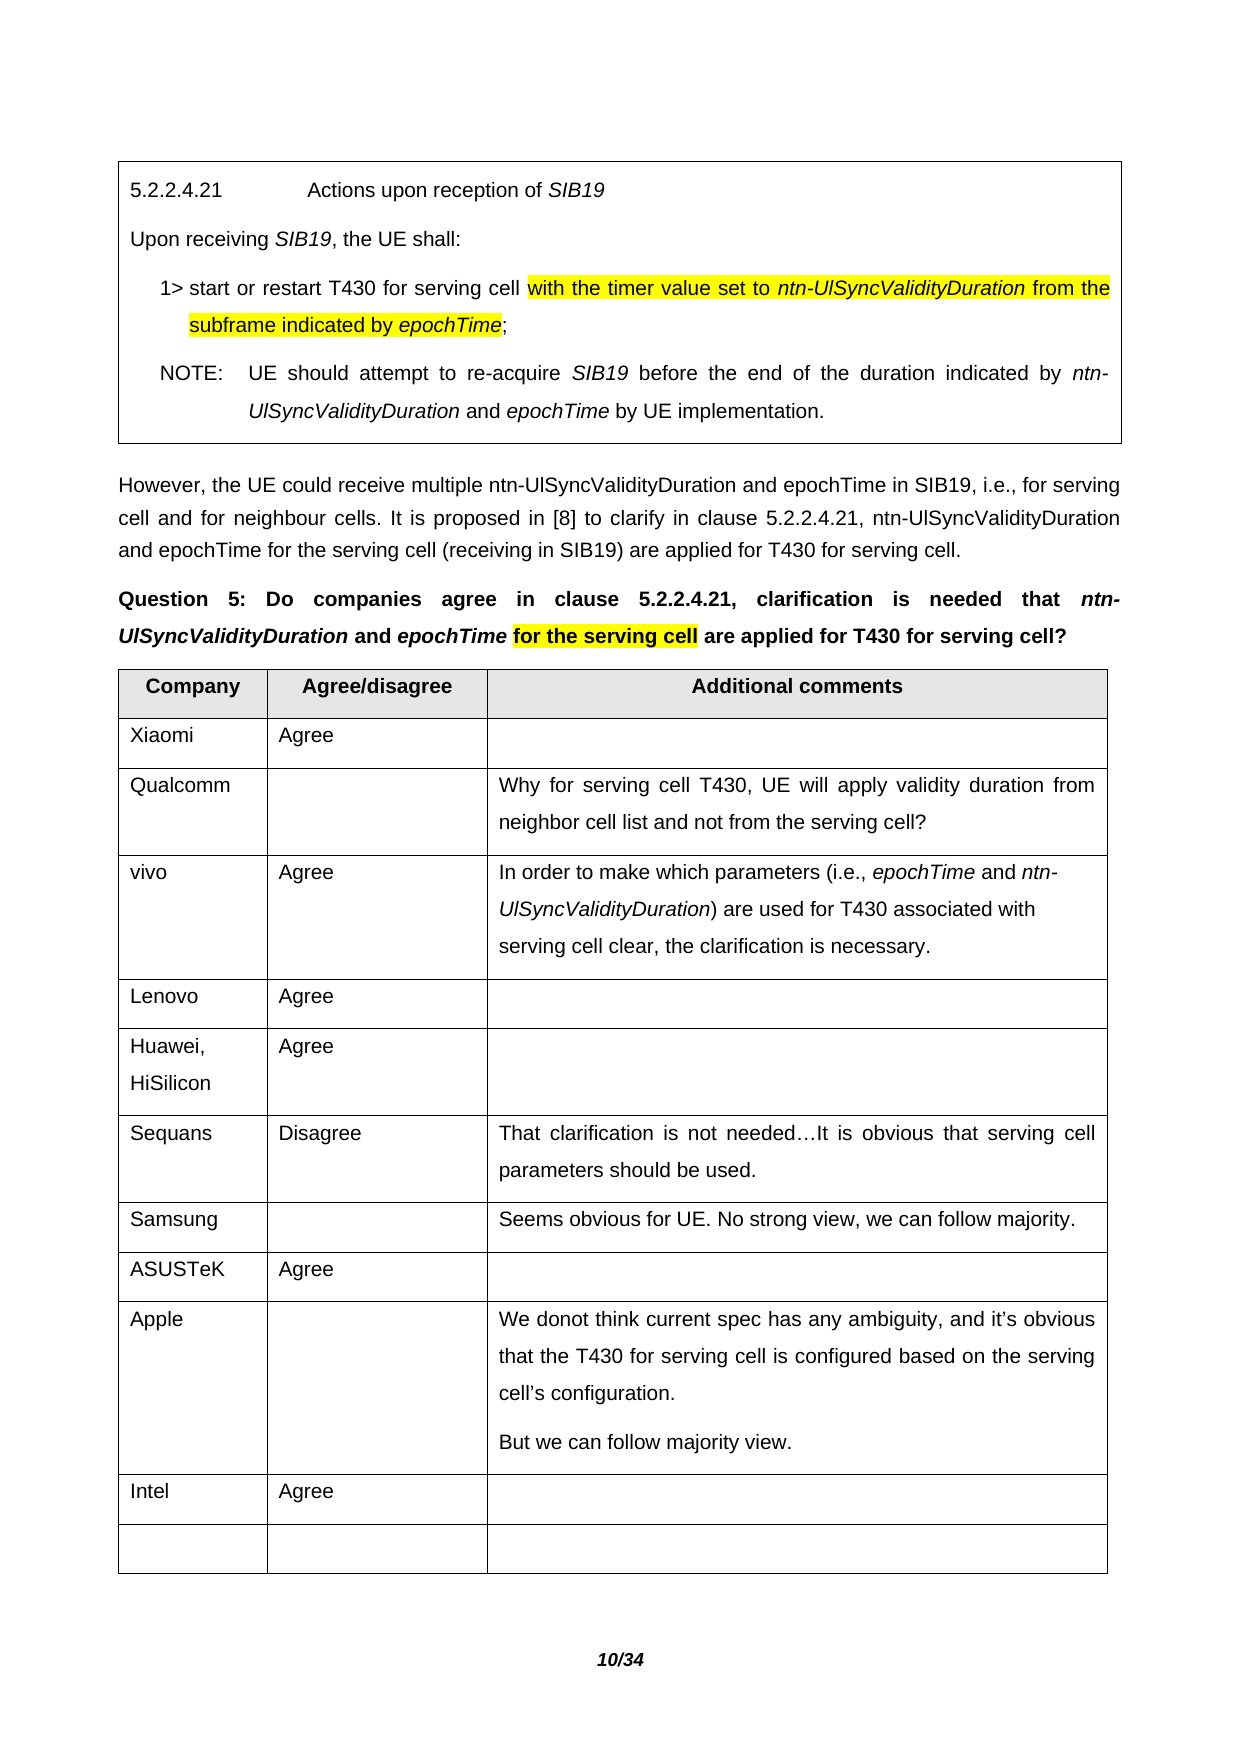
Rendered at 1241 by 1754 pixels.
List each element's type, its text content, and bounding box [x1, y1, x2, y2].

table_cell Why for serving cell T430, UE will apply validity duration from neighbor cell list and not from the serving cell? [488, 769, 1107, 854]
table_cell Seems obvious for UE. No strong view, we can follow majority. [488, 1203, 1107, 1252]
text Question 5: Do companies agree in clause 5.2.2.4.21, clarification is needed that ntn-UlSyncValidityDuration and epochTime for the serving cell are applied for T430 for serving cell? [118, 583, 1122, 652]
table_cell vivo [119, 856, 267, 979]
table_cell Agree [268, 856, 487, 979]
table_cell Intel [119, 1475, 267, 1523]
table_cell Agree [268, 980, 487, 1028]
table_cell Disagree [268, 1116, 487, 1202]
table_header Company [119, 670, 267, 718]
table_cell [488, 980, 1107, 1028]
table_cell [488, 1475, 1107, 1523]
table_cell [488, 1029, 1107, 1115]
table_cell Huawei, HiSilicon [119, 1029, 267, 1115]
table_cell Apple [119, 1302, 267, 1474]
table_cell [268, 1203, 487, 1252]
table_cell Samsung [119, 1203, 267, 1252]
table_cell [119, 1525, 267, 1573]
table_header Additional comments [488, 670, 1107, 718]
table_cell Sequans [119, 1116, 267, 1202]
table_cell Agree [268, 1029, 487, 1115]
table_cell ASUSTeK [119, 1253, 267, 1301]
table_cell Agree [268, 1475, 487, 1523]
table_header Agree/disagree [268, 670, 487, 718]
table_cell Lenovo [119, 980, 267, 1028]
table_cell Xiaomi [119, 719, 267, 768]
table_cell [268, 1302, 487, 1474]
table_cell We donot think current spec has any ambiguity, and it’s obvious that the T430 for serving cell is configured based on the serving cell’s configuration. But we can follow majority view. [488, 1302, 1107, 1474]
table_header 5.2.2.4.21 Actions upon reception of SIB19 Upon receiving SIB19, the UE shall: 1> start or restart T430 for serving cell with the timer value set to ntn-UlSyncValidityDuration from the subframe indicated by epochTime; NOTE: UE should attempt to re-acquire SIB19 before the end of the duration indicated by ntn-UlSyncValidityDuration and epochTime by UE implementation. [119, 162, 1121, 443]
table_cell [268, 769, 487, 854]
table_cell [488, 719, 1107, 768]
table_cell Agree [268, 719, 487, 768]
text However, the UE could receive multiple ntn-UlSyncValidityDuration and epochTime in SIB19, i.e., for serving cell and for neighbour cells. It is proposed in [8] to clarify in clause 5.2.2.4.21, ntn-UlSyncValidityDuration and epochTime for the serving cell (receiving in SIB19) are applied for T430 for serving cell. [118, 469, 1122, 566]
table_cell In order to make which parameters (i.e., epochTime and ntn-UlSyncValidityDuration) are used for T430 associated with serving cell clear, the clarification is necessary. [488, 856, 1107, 979]
table_cell [268, 1525, 487, 1573]
table_cell [488, 1253, 1107, 1301]
table_cell Agree [268, 1253, 487, 1301]
table_cell That clarification is not needed…It is obvious that serving cell parameters should be used. [488, 1116, 1107, 1202]
table_cell Qualcomm [119, 769, 267, 854]
table_cell [488, 1525, 1107, 1573]
